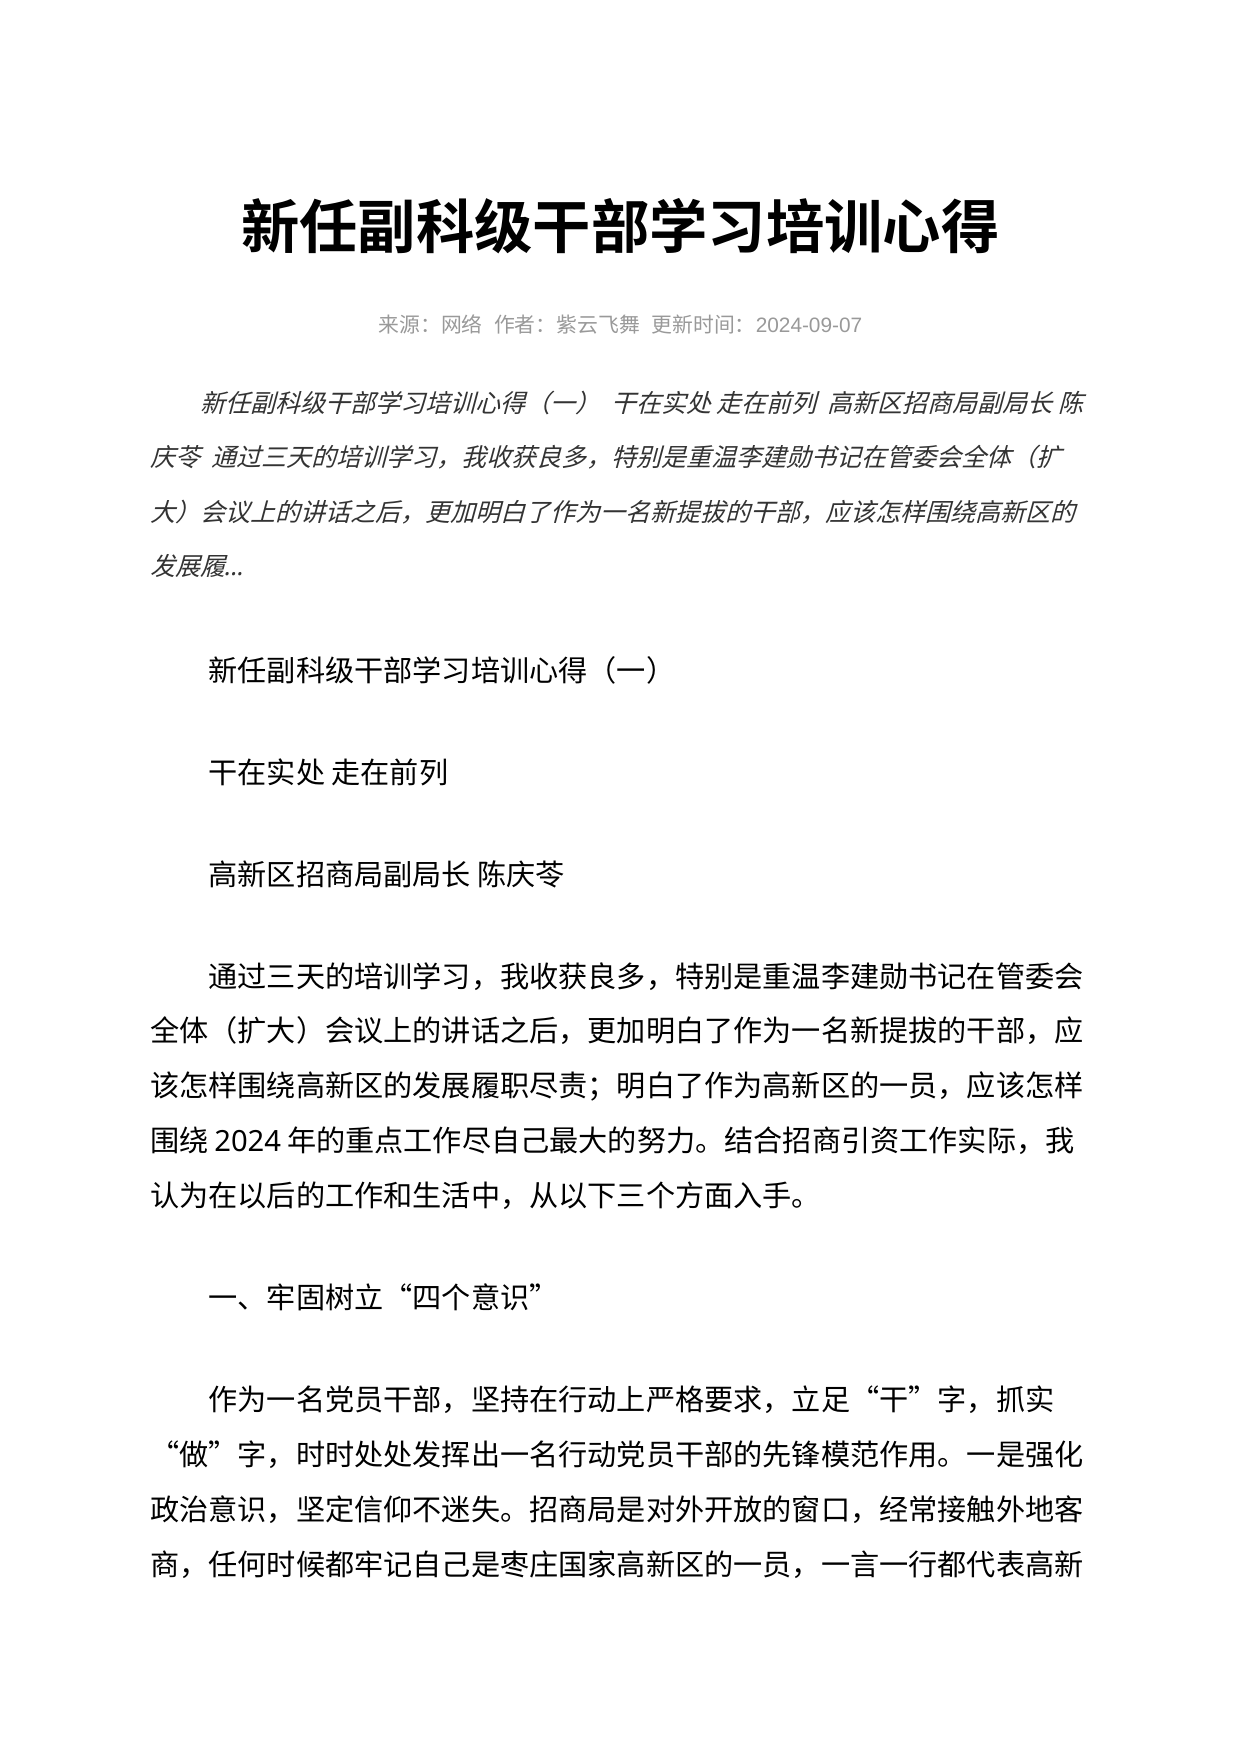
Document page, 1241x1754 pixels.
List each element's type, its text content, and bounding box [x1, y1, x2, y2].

text 新任副科级干部学习培训心得（一） 干在实处 走在前列 高新区招商局副局长 陈庆苓 通过三天的培训学习，我收获良多，特别是重温李建勋书记在管委会全体（扩大）会议上的讲话之后，更加明白了作为一名新提拔的干部，应该怎样围绕高新区的发展履... [150, 383, 1090, 583]
text 来源：网络 作者：紫云飞舞 更新时间：2024-09-07 [150, 313, 1090, 337]
subtitle 新任副科级干部学习培训心得 [150, 181, 1090, 266]
text 高新区招商局副局长 陈庆苓 [150, 851, 1090, 894]
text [150, 1376, 1090, 1583]
text 一、牢固树立“四个意识” [150, 1274, 1090, 1317]
text 干在实处 走在前列 [150, 749, 1090, 792]
text 新任副科级干部学习培训心得（一） [150, 648, 1090, 690]
text 通过三天的培训学习，我收获良多，特别是重温李建勋书记在管委会全体（扩大）会议上的讲话之后，更加明白了作为一名新提拔的干部，应该怎样围绕高新区的发展履职尽责；明白了作为高新区的一员，应该怎样围绕2024年的重点工作尽自己最大的努力。结合招商引资工作实际，我认为在以后的工作和生活中，从以下三个方面入手。 [150, 953, 1090, 1215]
